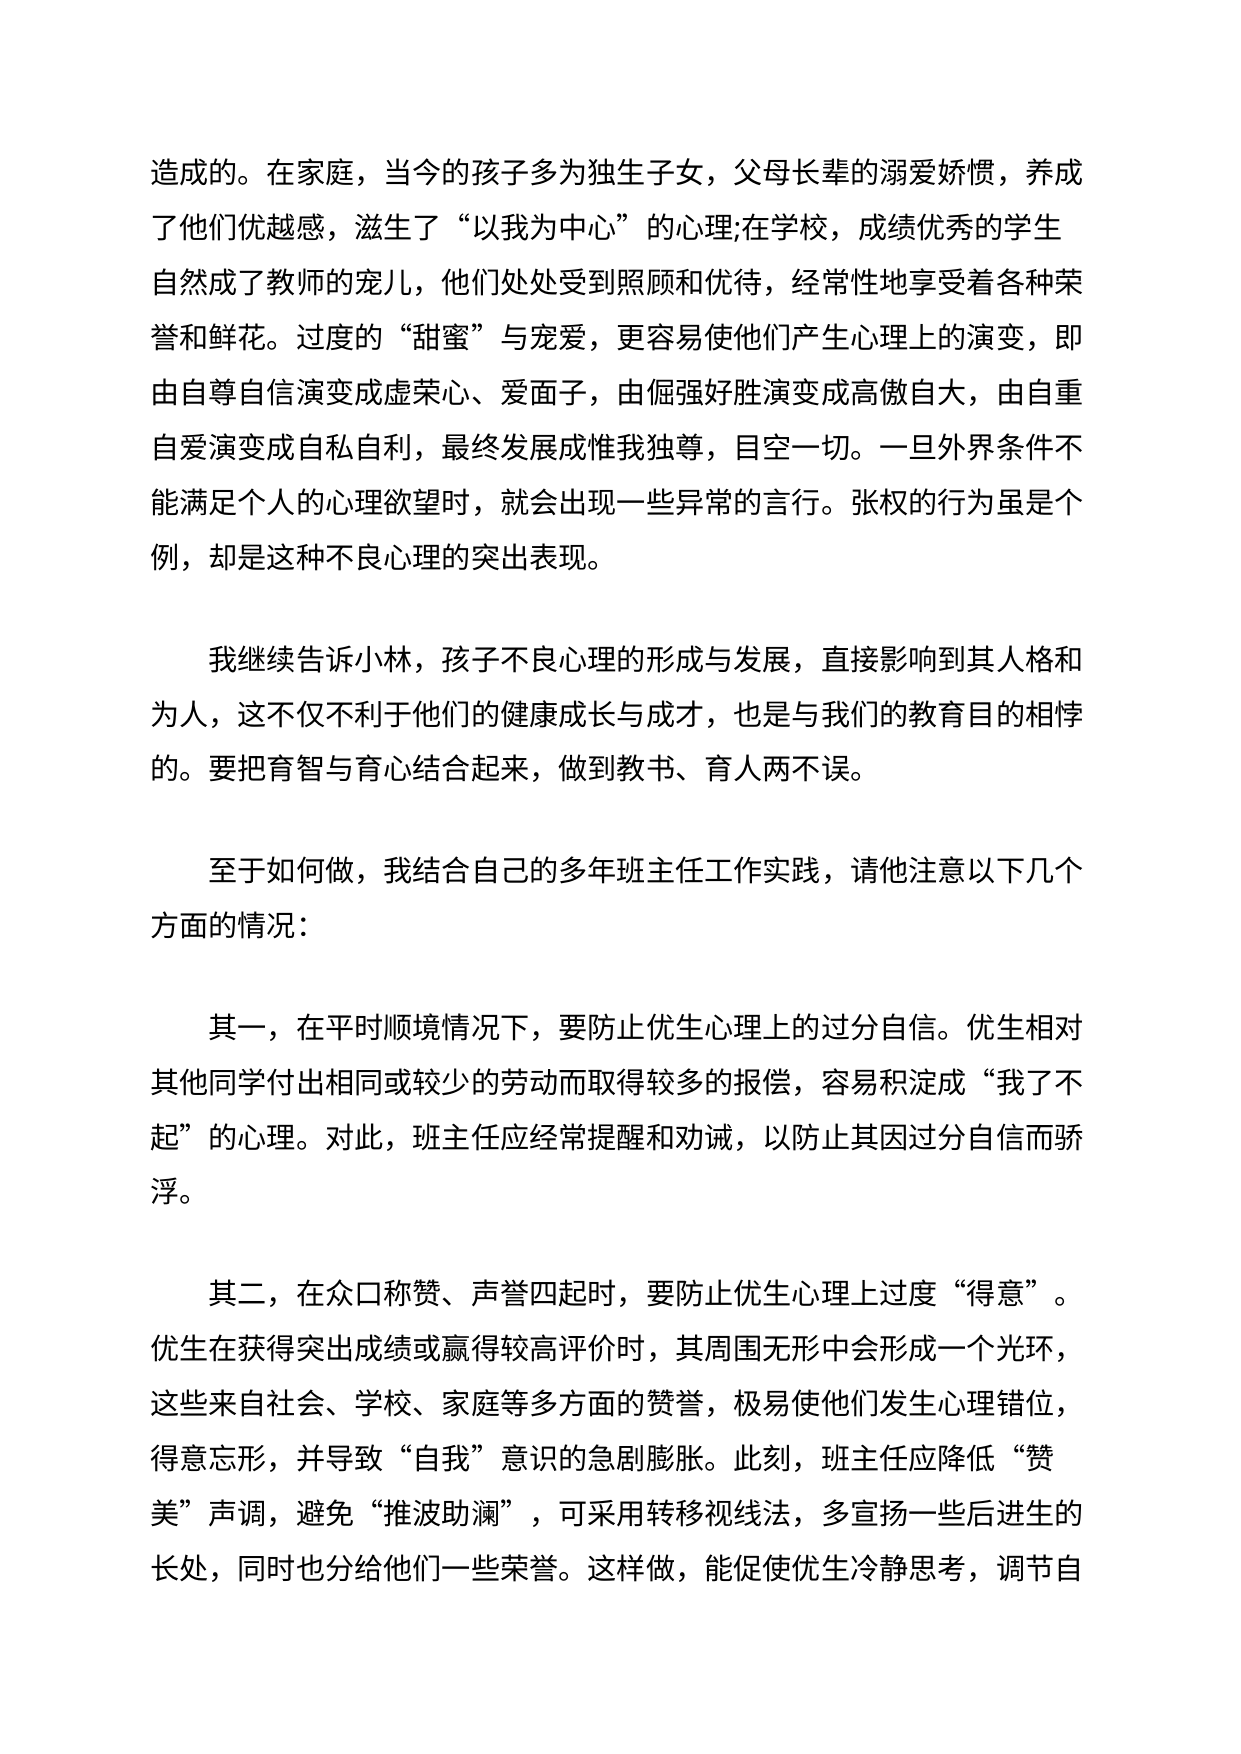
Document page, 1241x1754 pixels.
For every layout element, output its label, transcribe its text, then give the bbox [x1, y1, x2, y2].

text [150, 150, 1090, 577]
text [150, 1271, 1090, 1588]
text 至于如何做，我结合自己的多年班主任工作实践，请他注意以下几个方面的情况： [150, 848, 1090, 945]
text 我继续告诉小林，孩子不良心理的形成与发展，直接影响到其人格和为人，这不仅不利于他们的健康成长与成才，也是与我们的教育目的相悖的。要把育智与育心结合起来，做到教书、育人两不误。 [150, 636, 1090, 788]
text 其一，在平时顺境情况下，要防止优生心理上的过分自信。优生相对其他同学付出相同或较少的劳动而取得较多的报偿，容易积淀成“我了不起”的心理。对此，班主任应经常提醒和劝诫，以防止其因过分自信而骄浮。 [150, 1004, 1090, 1211]
